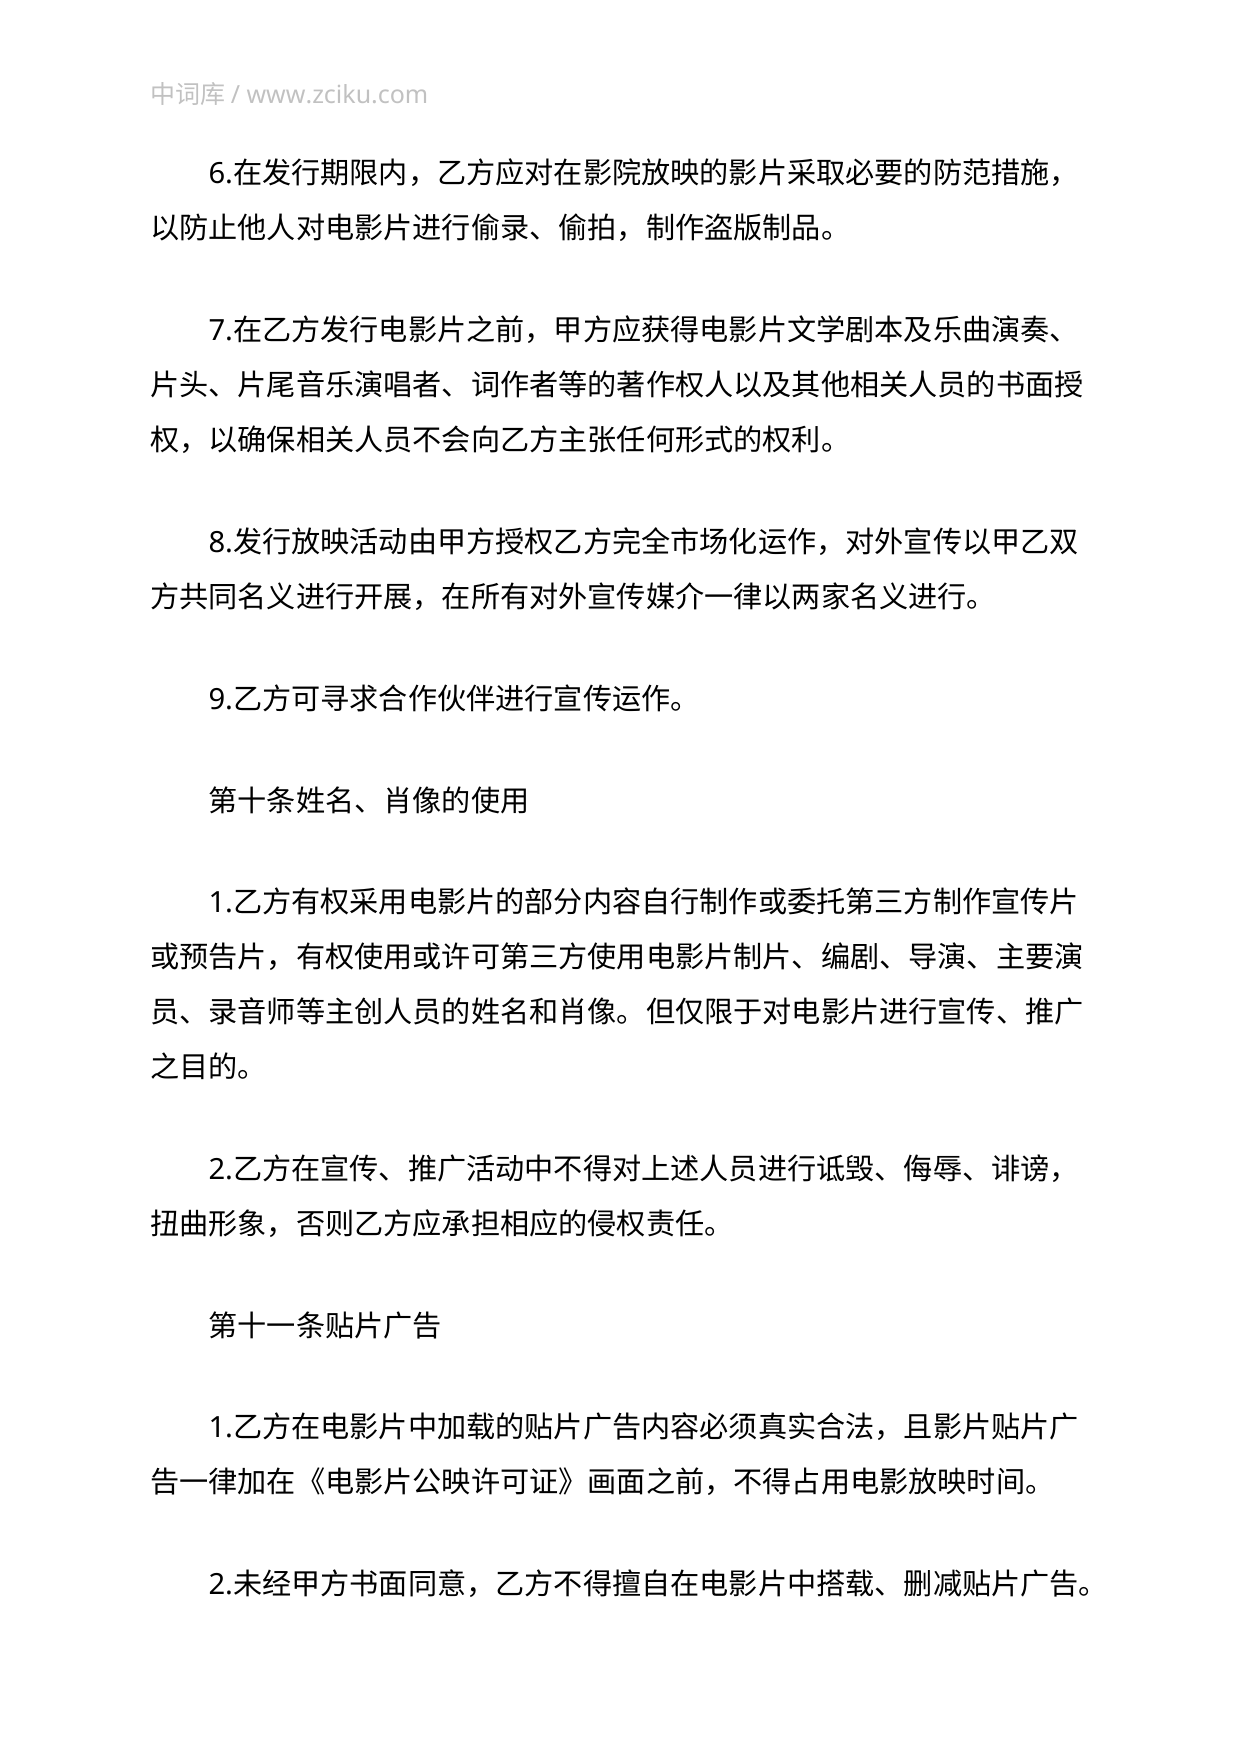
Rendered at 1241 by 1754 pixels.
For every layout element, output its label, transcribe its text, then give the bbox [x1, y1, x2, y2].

text 1.乙方有权采用电影片的部分内容自行制作或委托第三方制作宣传片或预告片，有权使用或许可第三方使用电影片制片、编剧、导演、主要演员、录音师等主创人员的姓名和肖像。但仅限于对电影片进行宣传、推广之目的。 [150, 879, 1090, 1086]
text 9.乙方可寻求合作伙伴进行宣传运作。 [150, 675, 1090, 718]
text 2.乙方在宣传、推广活动中不得对上述人员进行诋毁、侮辱、诽谤，扭曲形象，否则乙方应承担相应的侵权责任。 [150, 1146, 1090, 1243]
text 7.在乙方发行电影片之前，甲方应获得电影片文学剧本及乐曲演奏、片头、片尾音乐演唱者、词作者等的著作权人以及其他相关人员的书面授权，以确保相关人员不会向乙方主张任何形式的权利。 [150, 307, 1090, 459]
text 第十条姓名、肖像的使用 [150, 777, 1090, 819]
text 2.未经甲方书面同意，乙方不得擅自在电影片中搭载、删减贴片广告。 [150, 1561, 1090, 1603]
text 第十一条贴片广告 [150, 1302, 1090, 1344]
text 8.发行放映活动由甲方授权乙方完全市场化运作，对外宣传以甲乙双方共同名义进行开展，在所有对外宣传媒介一律以两家名义进行。 [150, 518, 1090, 616]
text 6.在发行期限内，乙方应对在影院放映的影片采取必要的防范措施，以防止他人对电影片进行偷录、偷拍，制作盗版制品。 [150, 150, 1090, 247]
text 1.乙方在电影片中加载的贴片广告内容必须真实合法，且影片贴片广告一律加在《电影片公映许可证》画面之前，不得占用电影放映时间。 [150, 1404, 1090, 1501]
